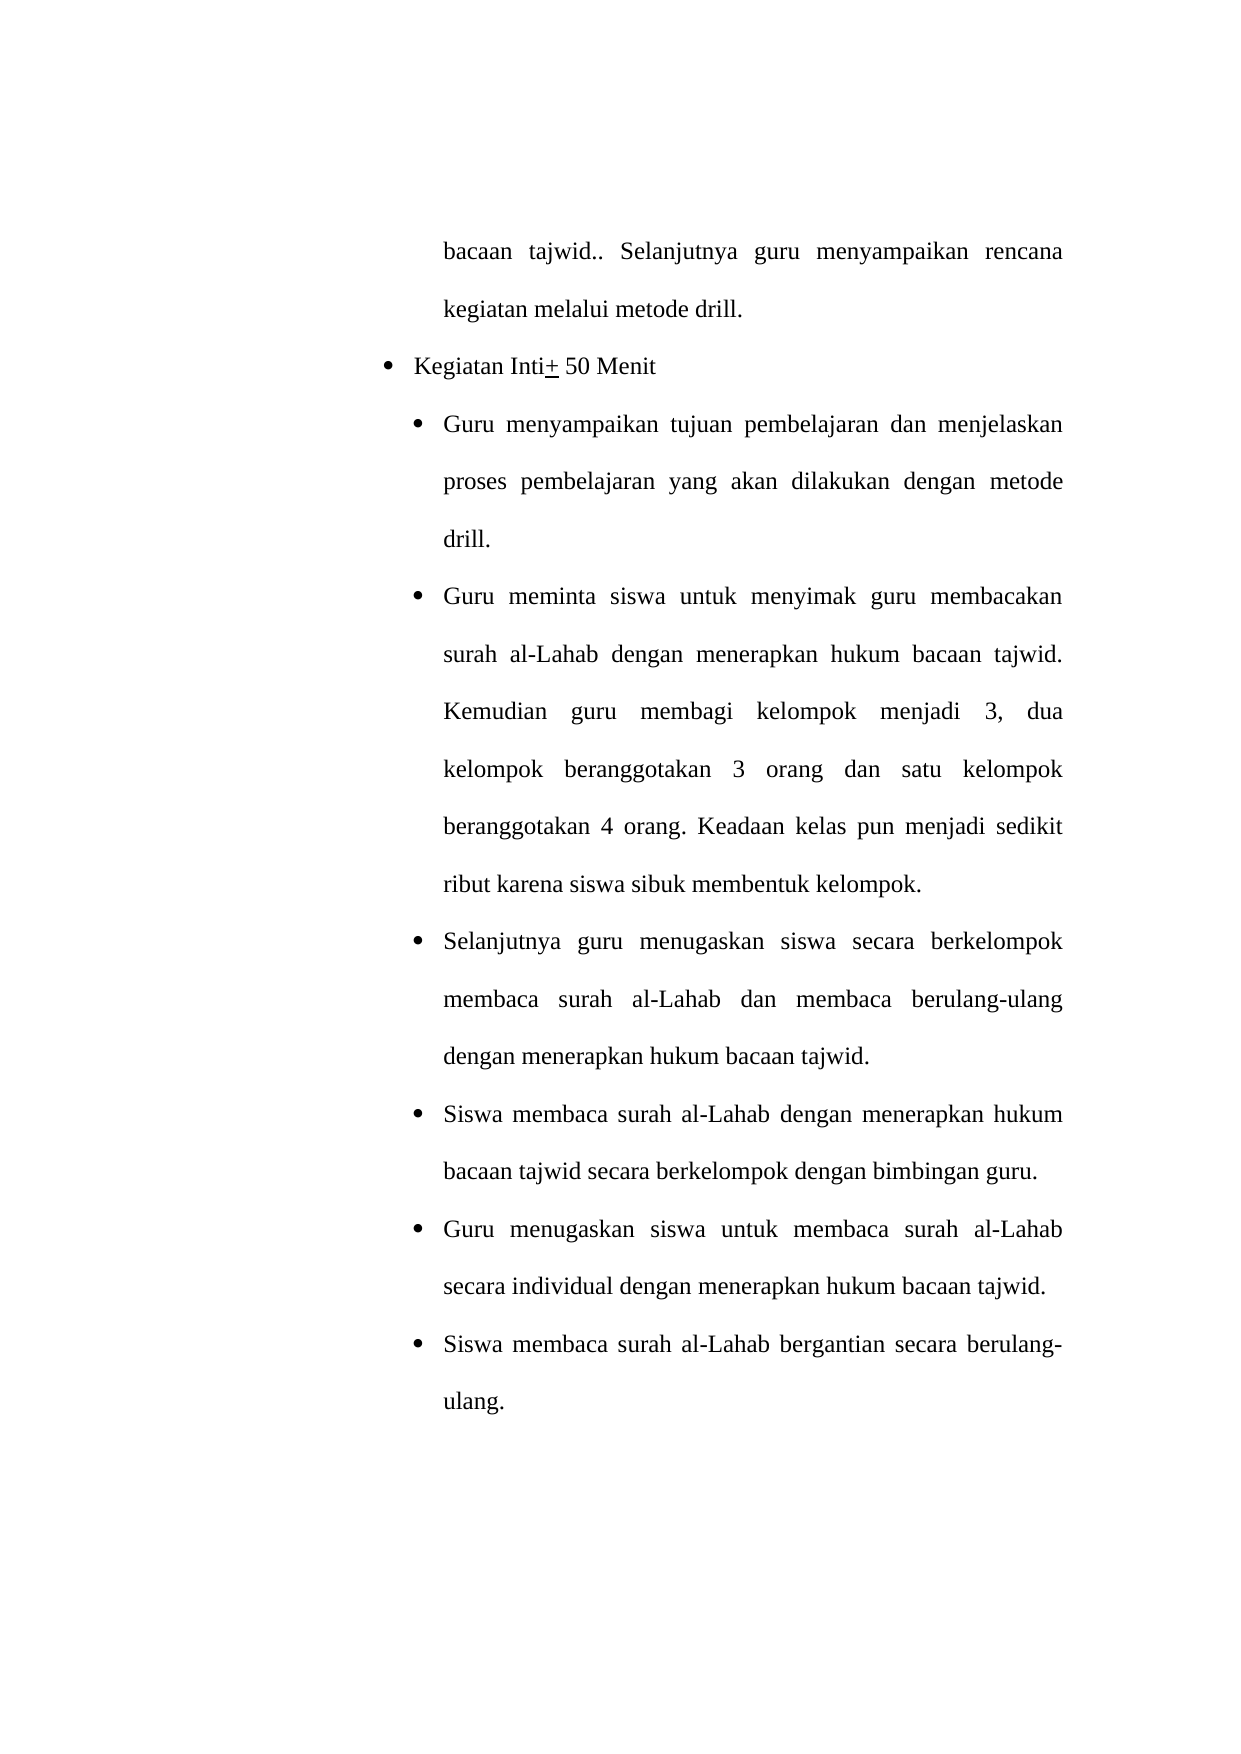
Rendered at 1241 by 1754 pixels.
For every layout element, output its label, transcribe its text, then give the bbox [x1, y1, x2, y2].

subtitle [413, 236, 1063, 322]
subtitle Selanjutnya guru menugaskan siswa secara berkelompok membaca surah al-Lahab dan membaca berulang-ulang dengan menerapkan hukum bacaan tajwid. [413, 926, 1063, 1070]
list Kegiatan Inti+ 50 Menit [384, 351, 1063, 380]
subtitle Guru meminta siswa untuk menyimak guru membacakan surah al-Lahab dengan menerapkan hukum bacaan tajwid. Kemudian guru membagi kelompok menjadi 3, dua kelompok beranggotakan 3 orang dan satu kelompok beranggotakan 4 orang. Keadaan kelas pun menjadi sedikit ribut karena siswa sibuk membentuk kelompok. [413, 581, 1063, 897]
subtitle Guru menugaskan siswa untuk membaca surah al-Lahab secara individual dengan menerapkan hukum bacaan tajwid. [413, 1214, 1063, 1300]
subtitle Guru menyampaikan tujuan pembelajaran dan menjelaskan proses pembelajaran yang akan dilakukan dengan metode drill. [413, 409, 1063, 552]
subtitle Siswa membaca surah al-Lahab bergantian secara berulang-ulang. [413, 1329, 1063, 1415]
subtitle Siswa membaca surah al-Lahab dengan menerapkan hukum bacaan tajwid secara berkelompok dengan bimbingan guru. [413, 1099, 1063, 1185]
